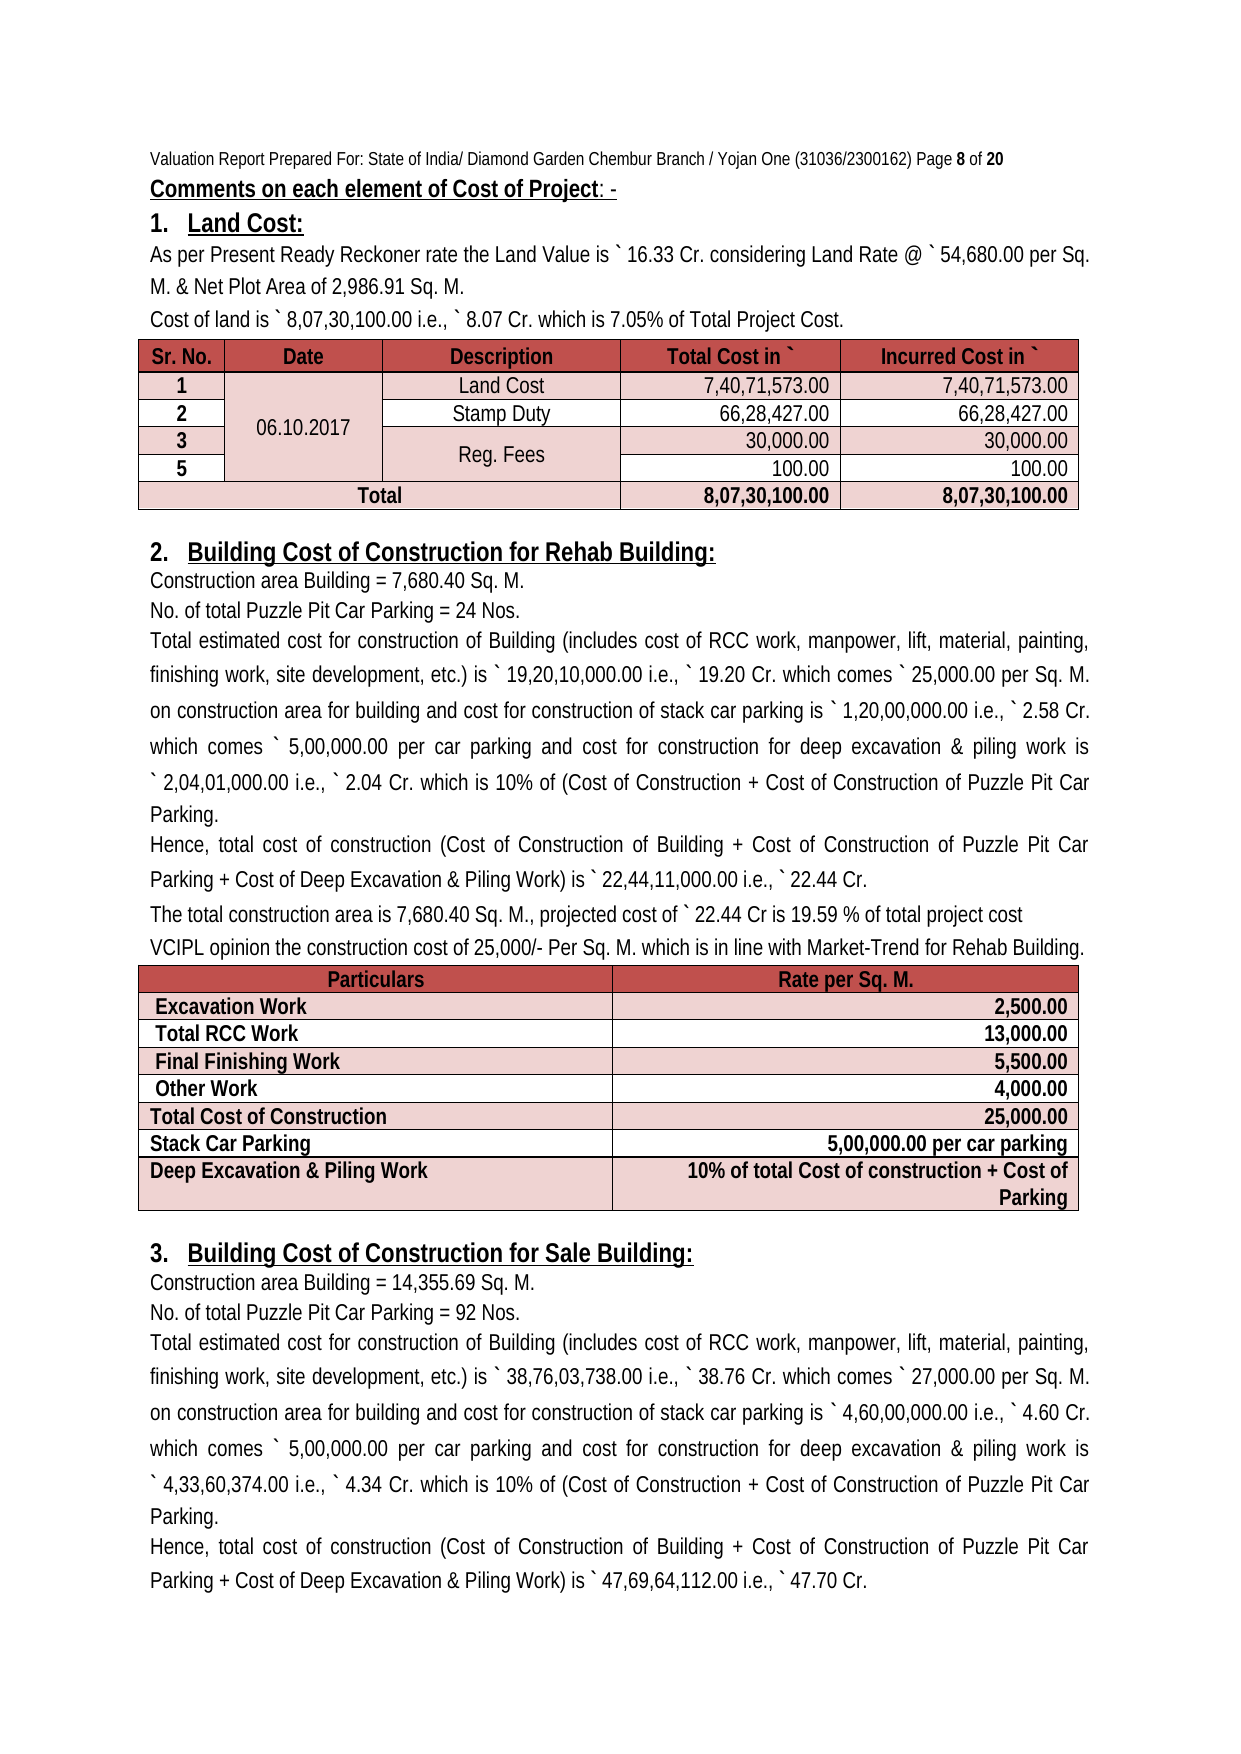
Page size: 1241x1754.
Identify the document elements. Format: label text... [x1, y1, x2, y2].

text Construction area Building = 7,680.40 Sq. M. [150, 567, 1090, 593]
list Building Cost of Construction for Sale Building: [150, 1237, 1090, 1268]
table_cell 13,000.00 [613, 1020, 1078, 1047]
text Comments on each element of Cost of Project: - [150, 174, 1090, 203]
text No. of total Puzzle Pit Car Parking = 92 Nos. [150, 1299, 1090, 1325]
table_cell Stamp Duty [383, 400, 620, 426]
table_cell Total [139, 482, 620, 508]
table_cell 5 [139, 455, 224, 481]
table_cell Deep Excavation & Piling Work [139, 1158, 612, 1210]
table_cell Reg. Fees [383, 427, 620, 481]
table_cell 2 [139, 400, 224, 426]
text Total estimated cost for construction of Building (includes cost of RCC work, manpower, lift, material, painting, finishing work, site development, etc.) is ` 38,76,03,738.00 i.e., ` 38.76 Cr. which comes ` 27,000.00 per Sq. M. on construction area for building and cost for construction of stack car parking is ` 4,60,00,000.00 i.e., ` 4.60 Cr. which comes ` 5,00,000.00 per car parking and cost for construction for deep excavation & piling work is ` 4,33,60,374.00 i.e., ` 4.34 Cr. which is 10% of (Cost of Construction + Cost of Construction of Puzzle Pit Car Parking. [150, 1329, 1090, 1529]
table_cell Total Cost of Construction [139, 1103, 612, 1129]
text The total construction area is 7,680.40 Sq. M., projected cost of ` 22.44 Cr is 19.59 % of total project cost [150, 898, 1090, 930]
table_cell 30,000.00 [621, 427, 840, 454]
table_cell 8,07,30,100.00 [841, 482, 1078, 508]
text As per Present Ready Reckoner rate the Land Value is ` 16.33 Cr. considering Land Rate @ ` 54,680.00 per Sq. M. & Net Plot Area of 2,986.91 Sq. M. [150, 238, 1090, 299]
table_cell 06.10.2017 [225, 373, 382, 481]
text Construction area Building = 14,355.69 Sq. M. [150, 1268, 1090, 1295]
table_header Sr. No. [139, 340, 224, 371]
list Land Cost: [150, 207, 1090, 238]
table_cell Other Work [139, 1075, 612, 1102]
table_header Rate per Sq. M. [613, 966, 1078, 992]
text Hence, total cost of construction (Cost of Construction of Building + Cost of Construction of Puzzle Pit Car Parking + Cost of Deep Excavation & Piling Work) is ` 22,44,11,000.00 i.e., ` 22.44 Cr. [150, 831, 1090, 894]
table_header Particulars [139, 966, 612, 992]
table_cell 66,28,427.00 [621, 400, 840, 426]
table_cell 100.00 [621, 455, 840, 481]
table_cell 25,000.00 [613, 1103, 1078, 1129]
table_cell 66,28,427.00 [841, 400, 1078, 426]
table_header Date [225, 340, 382, 371]
text Hence, total cost of construction (Cost of Construction of Building + Cost of Construction of Puzzle Pit Car Parking + Cost of Deep Excavation & Piling Work) is ` 47,69,64,112.00 i.e., ` 47.70 Cr. [150, 1533, 1090, 1595]
table_cell 7,40,71,573.00 [841, 373, 1078, 399]
text Cost of land is ` 8,07,30,100.00 i.e., ` 8.07 Cr. which is 7.05% of Total Project Cost. [150, 303, 1090, 334]
text No. of total Puzzle Pit Car Parking = 24 Nos. [150, 597, 1090, 623]
table_cell Total RCC Work [139, 1020, 612, 1047]
list Building Cost of Construction for Rehab Building: [150, 536, 1090, 567]
table_cell Excavation Work [139, 993, 612, 1019]
table_cell 3 [139, 427, 224, 454]
table_cell 10% of total Cost of construction + Cost of Parking [613, 1158, 1078, 1210]
table_cell 5,500.00 [613, 1048, 1078, 1074]
table_cell 8,07,30,100.00 [621, 482, 840, 508]
table_cell 5,00,000.00 per car parking [613, 1130, 1078, 1156]
table_cell 100.00 [841, 455, 1078, 481]
table_cell Stack Car Parking [139, 1130, 612, 1156]
table_cell 2,500.00 [613, 993, 1078, 1019]
table_cell Final Finishing Work [139, 1048, 612, 1074]
table_cell Land Cost [383, 373, 620, 399]
table_cell 30,000.00 [841, 427, 1078, 454]
table_cell 7,40,71,573.00 [621, 373, 840, 399]
table_header Description [383, 340, 620, 371]
table_header Total Cost in ` [621, 340, 840, 371]
text VCIPL opinion the construction cost of 25,000/- Per Sq. M. which is in line with Market-Trend for Rehab Building. [150, 934, 1090, 961]
table_header Incurred Cost in ` [841, 340, 1078, 371]
text Total estimated cost for construction of Building (includes cost of RCC work, manpower, lift, material, painting, finishing work, site development, etc.) is ` 19,20,10,000.00 i.e., ` 19.20 Cr. which comes ` 25,000.00 per Sq. M. on construction area for building and cost for construction of stack car parking is ` 1,20,00,000.00 i.e., ` 2.58 Cr. which comes ` 5,00,000.00 per car parking and cost for construction for deep excavation & piling work is ` 2,04,01,000.00 i.e., ` 2.04 Cr. which is 10% of (Cost of Construction + Cost of Construction of Puzzle Pit Car Parking. [150, 627, 1090, 828]
table_cell 1 [139, 373, 224, 399]
table_cell 4,000.00 [613, 1075, 1078, 1102]
